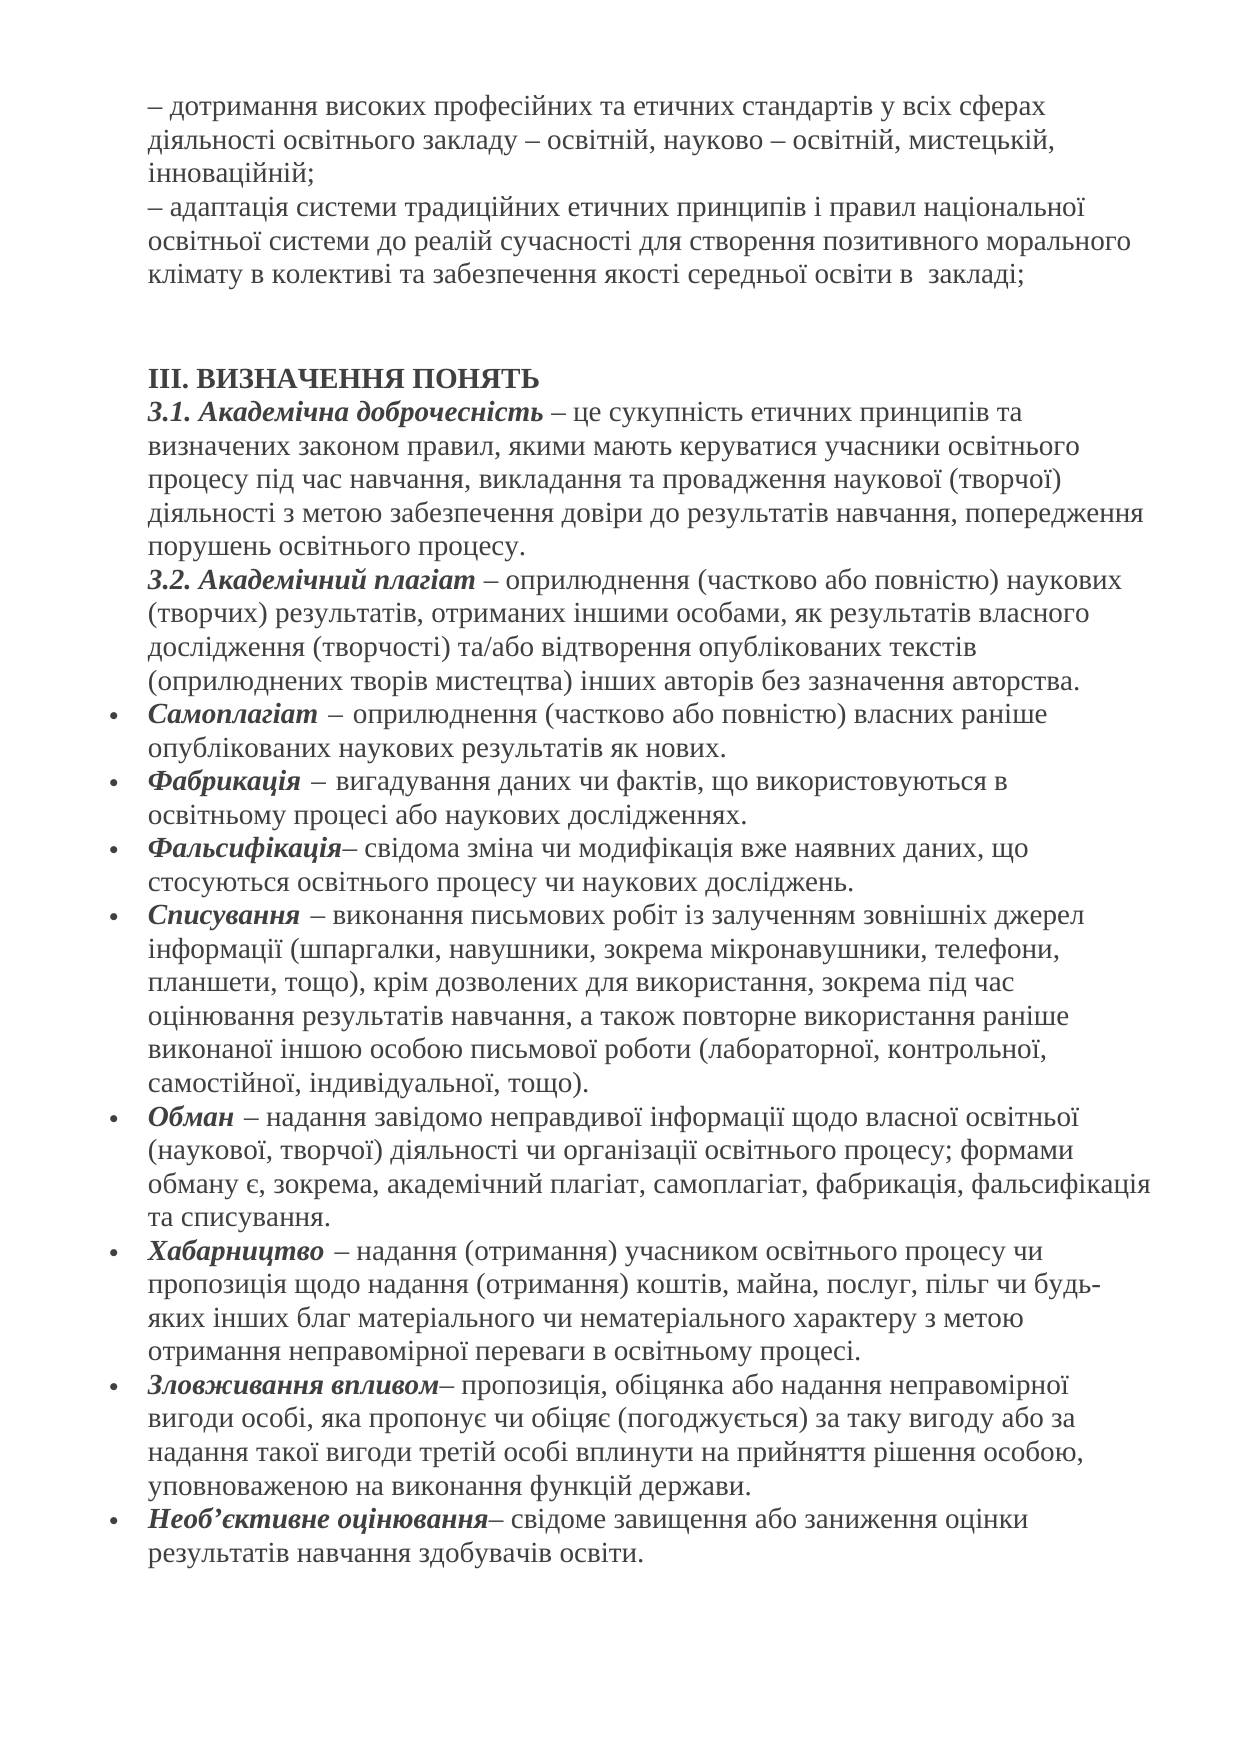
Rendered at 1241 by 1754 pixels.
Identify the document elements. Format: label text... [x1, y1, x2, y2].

list Фабрикація – вигадування даних чи фактів, що використовуються в освітньому процесі або наукових дослідженнях. [110, 763, 1152, 830]
text – адаптація системи традиційних етичних принципів і правил національної освітньої системи до реалій сучасності для створення позитивного морального клімату в колективі та забезпечення якості середньої освіти в закладі; [148, 189, 1152, 290]
list Необ’єктивне оцінювання– свідоме завищення або заниження оцінки результатів навчання здобувачів освіти. [110, 1501, 1152, 1568]
text ІІІ. ВИЗНАЧЕННЯ ПОНЯТЬ [148, 361, 1152, 394]
list Зловживання впливом– пропозиція, обіцянка або надання неправомірної вигоди особі, яка пропонує чи обіцяє (погоджується) за таку вигоду або за надання такої вигоди третій особі вплинути на прийняття рішення особою, уповноваженою на виконання функцій держави. [110, 1367, 1152, 1501]
text 3.2. Академічний плагіат – оприлюднення (частково або повністю) наукових (творчих) результатів, отриманих іншими особами, як результатів власного дослідження (творчості) та/або відтворення опублікованих текстів (оприлюднених творів мистецтва) інших авторів без зазначення авторства. [148, 562, 1152, 696]
list Самоплагіат – оприлюднення (частково або повністю) власних раніше опублікованих наукових результатів як нових. [110, 696, 1152, 763]
list Обман – надання завідомо неправдивої інформації щодо власної освітньої (наукової, творчої) діяльності чи організації освітнього процесу; формами обману є, зокрема, академічний плагіат, самоплагіат, фабрикація, фальсифікація та списування. [110, 1099, 1152, 1233]
text – дотримання високих професійних та етичних стандартів у всіх сферах діяльності освітнього закладу – освітній, науково – освітній, мистецькій, інноваційній; [148, 88, 1152, 189]
list Списування – виконання письмових робіт із залученням зовнішніх джерел інформації (шпаргалки, навушники, зокрема мікронавушники, телефони, планшети, тощо), крім дозволених для використання, зокрема під час оцінювання результатів навчання, а також повторне використання раніше виконаної іншою особою письмової роботи (лабораторної, контрольної, самостійної, індивідуальної, тощо). [110, 897, 1152, 1099]
text 3.1. Академічна доброчесність – це сукупність етичних принципів та визначених законом правил, якими мають керуватися учасники освітнього процесу під час навчання, викладання та провадження наукової (творчої) діяльності з метою забезпечення довіри до результатів навчання, попередження порушень освітнього процесу. [148, 394, 1152, 562]
list Фальсифікація– свідома зміна чи модифікація вже наявних даних, що стосуються освітнього процесу чи наукових досліджень. [110, 830, 1152, 897]
list Хабарництво – надання (отримання) учасником освітнього процесу чи пропозиція щодо надання (отримання) коштів, майна, послуг, пільг чи будь-яких інших благ матеріального чи нематеріального характеру з метою отримання неправомірної переваги в освітньому процесі. [110, 1233, 1152, 1367]
